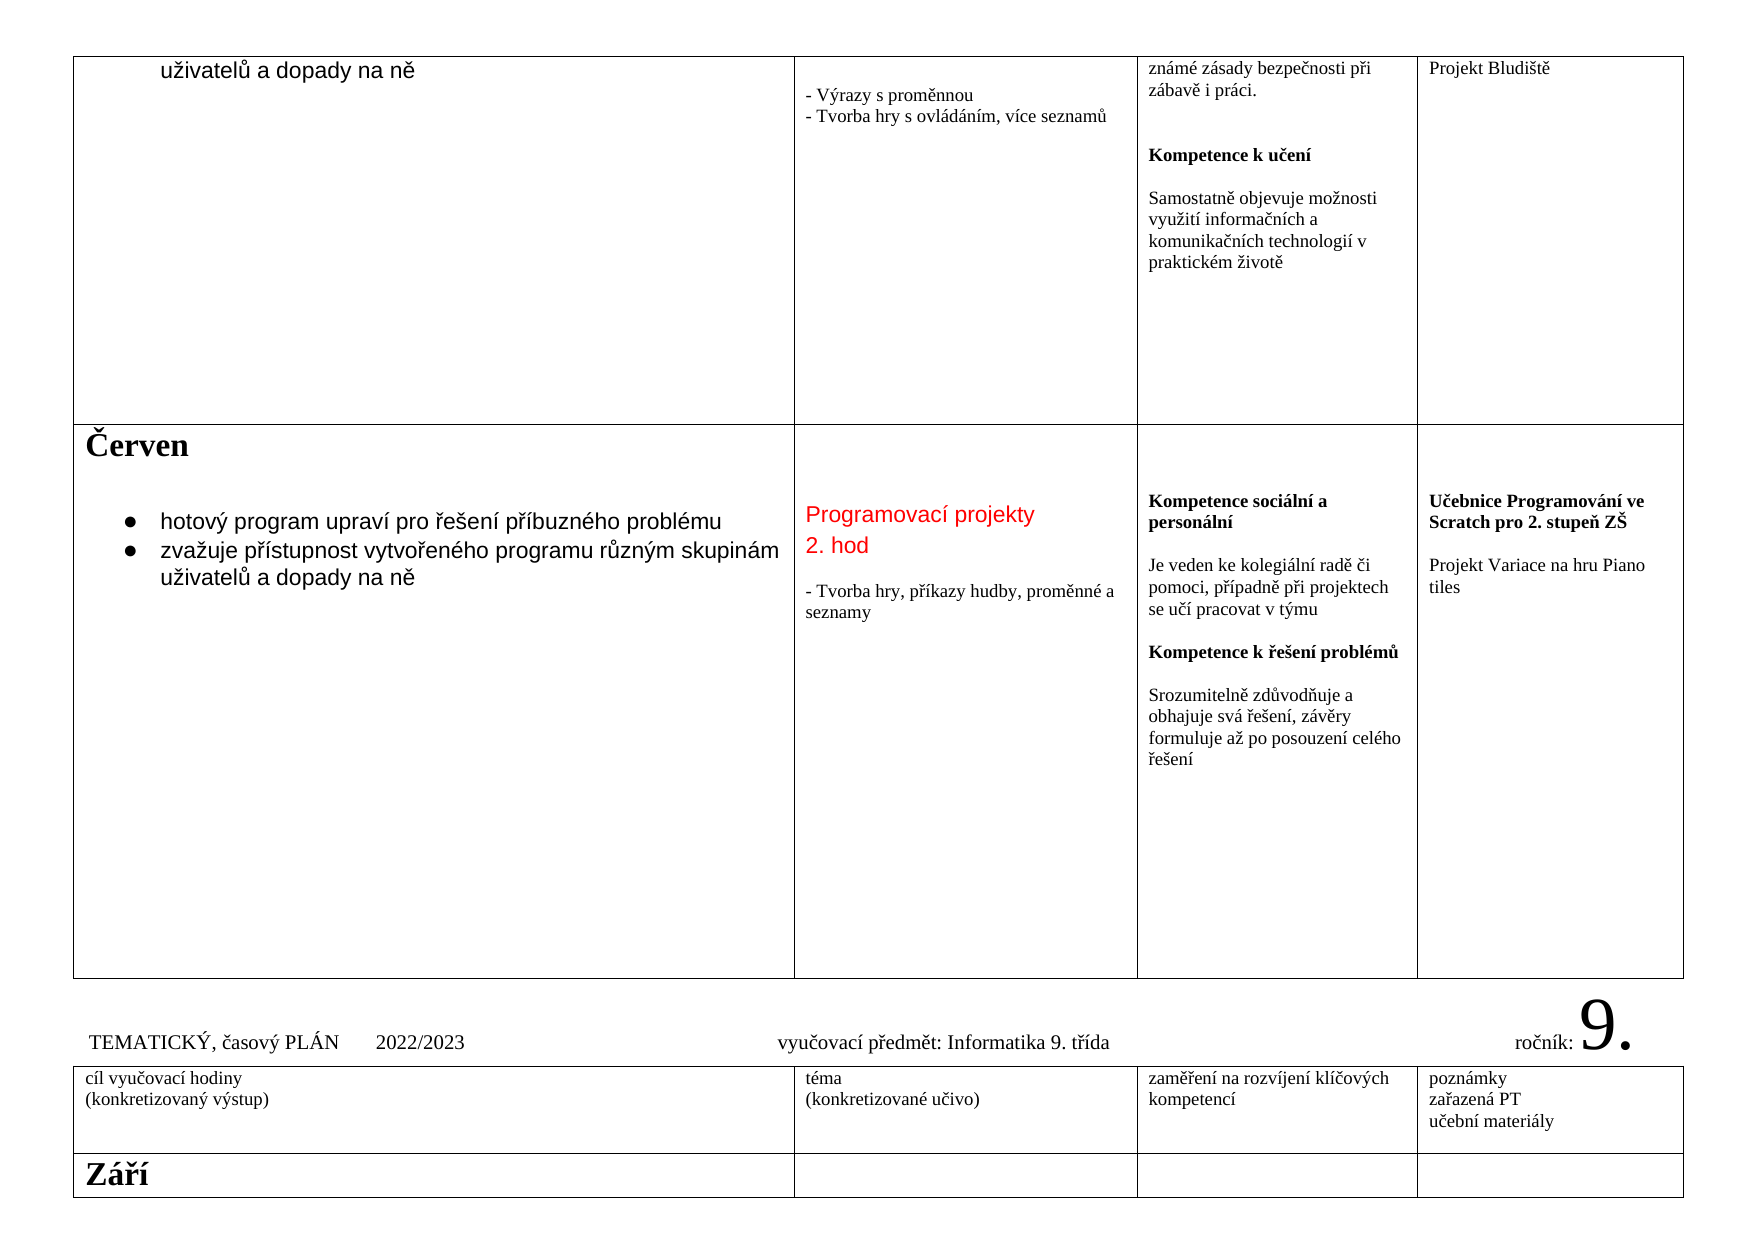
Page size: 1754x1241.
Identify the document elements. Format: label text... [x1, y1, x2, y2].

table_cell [1138, 1154, 1417, 1197]
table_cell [74, 57, 794, 424]
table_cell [795, 1154, 1137, 1197]
table_cell Červen hotový program upraví pro řešení příbuzného problému zvažuje přístupnost vytvořeného programu různým skupinám uživatelů a dopady na ně [74, 425, 794, 978]
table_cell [1418, 1154, 1683, 1197]
table_cell Kompetence sociální a personální Je veden ke kolegiální radě či pomoci, případně při projektech se učí pracovat v týmu Kompetence k řešení problémů Srozumitelně zdůvodňuje a obhajuje svá řešení, závěry formuluje až po posouzení celého řešení [1138, 425, 1417, 978]
table_header téma (konkretizované učivo) [795, 1067, 1137, 1153]
table_header poznámky zařazená PT učební materiály [1418, 1067, 1683, 1153]
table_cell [74, 1154, 794, 1197]
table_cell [795, 57, 1137, 424]
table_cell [1138, 57, 1417, 424]
table_cell Programovací projekty 2. hod - Tvorba hry, příkazy hudby, proměnné a seznamy [795, 425, 1137, 978]
table_header cíl vyučovací hodiny (konkretizovaný výstup) [74, 1067, 794, 1153]
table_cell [1418, 57, 1683, 424]
table_header zaměření na rozvíjení klíčových kompetencí [1138, 1067, 1417, 1153]
text TEMATICKÝ, časový PLÁN 2022/2023 vyučovací předmět: Informatika 9. třída ročník: 9. [89, 979, 1665, 1066]
table_cell Učebnice Programování ve Scratch pro 2. stupeň ZŠ Projekt Variace na hru Piano tiles [1418, 425, 1683, 978]
